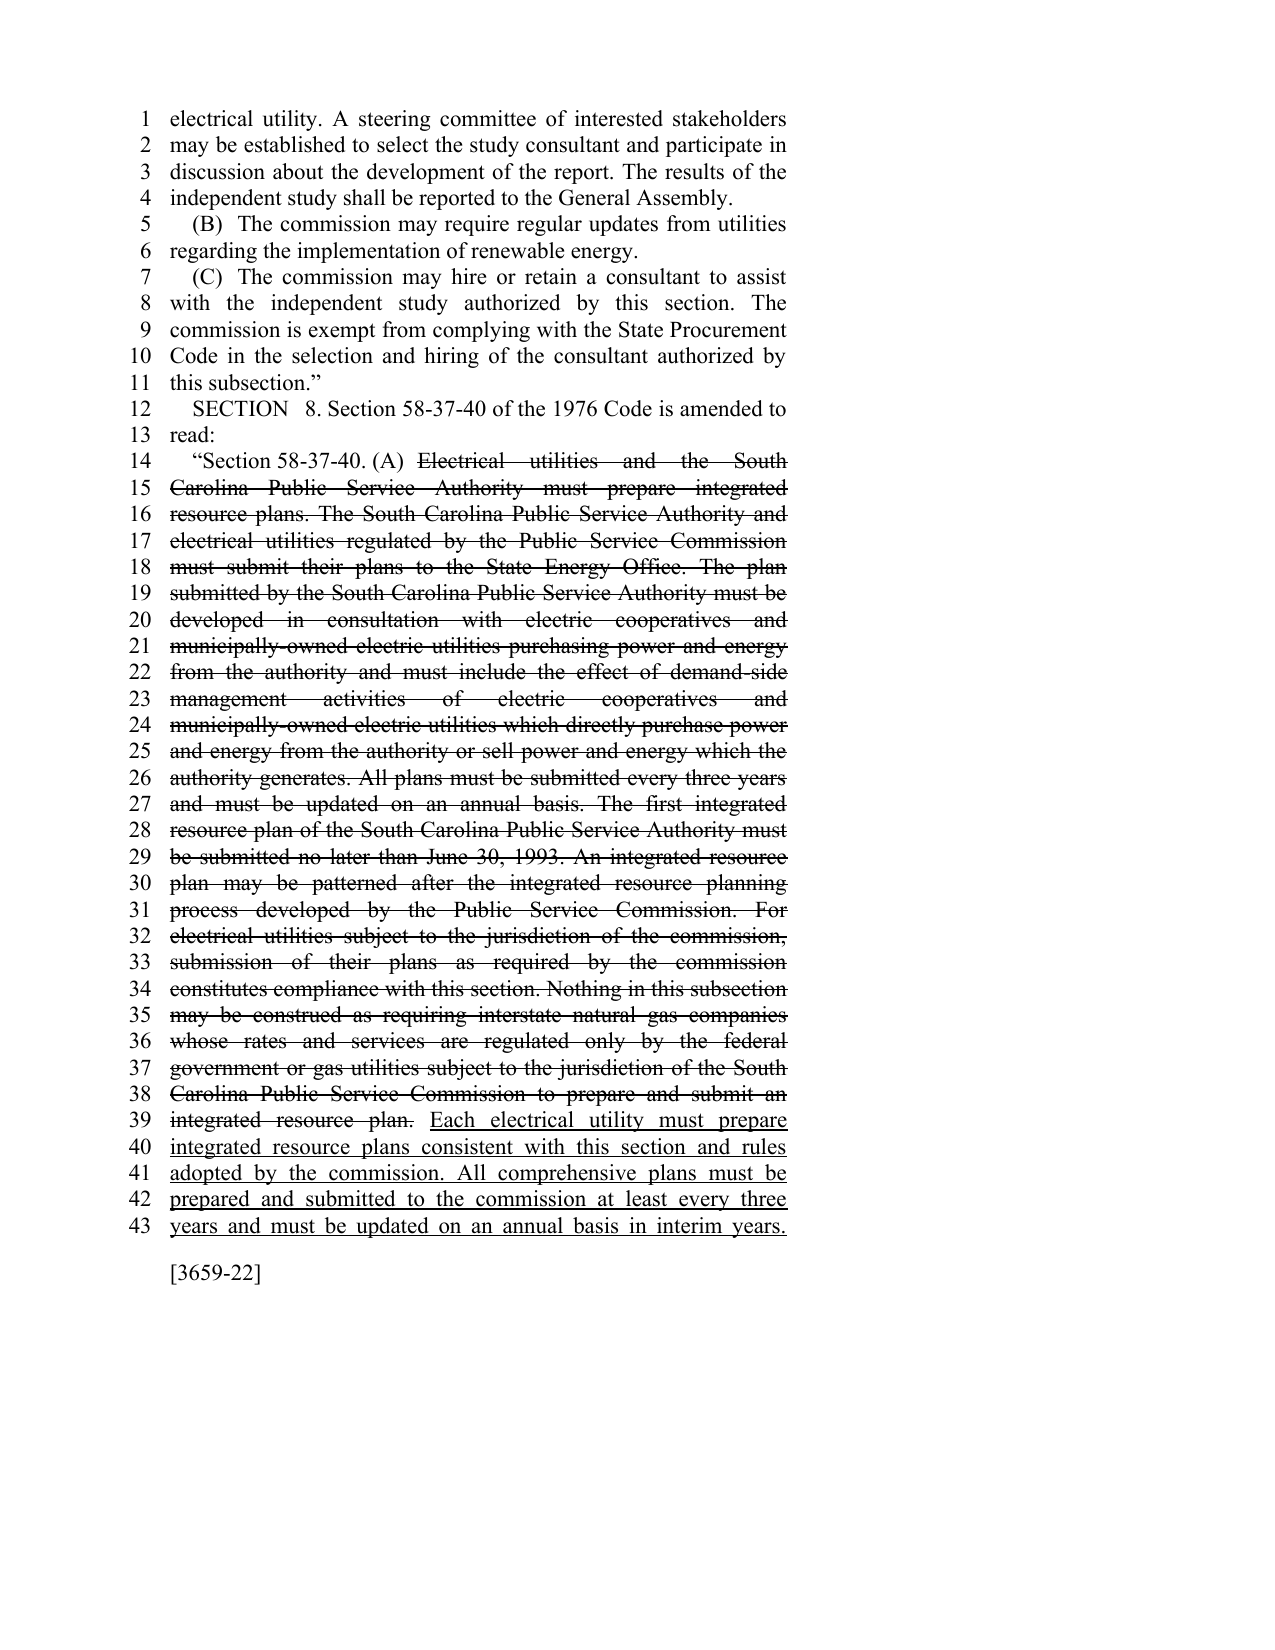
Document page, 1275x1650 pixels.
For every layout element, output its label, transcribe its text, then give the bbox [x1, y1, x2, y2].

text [169, 105, 787, 210]
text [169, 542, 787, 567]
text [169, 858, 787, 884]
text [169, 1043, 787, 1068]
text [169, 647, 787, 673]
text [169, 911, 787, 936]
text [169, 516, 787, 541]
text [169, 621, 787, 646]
text (B) The commission may require regular updates from utilities regarding the implementation of renewable energy. [169, 210, 787, 263]
text (C) The commission may hire or retain a consultant to assist with the independent study authorized by this section. The commission is exempt from complying with the State Procurement Code in the selection and hiring of the consultant authorized by this subsection.” [169, 263, 787, 395]
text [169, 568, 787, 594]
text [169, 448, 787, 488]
text SECTION 8. Section 58-37-40 of the 1976 Code is amended to read: [169, 395, 787, 448]
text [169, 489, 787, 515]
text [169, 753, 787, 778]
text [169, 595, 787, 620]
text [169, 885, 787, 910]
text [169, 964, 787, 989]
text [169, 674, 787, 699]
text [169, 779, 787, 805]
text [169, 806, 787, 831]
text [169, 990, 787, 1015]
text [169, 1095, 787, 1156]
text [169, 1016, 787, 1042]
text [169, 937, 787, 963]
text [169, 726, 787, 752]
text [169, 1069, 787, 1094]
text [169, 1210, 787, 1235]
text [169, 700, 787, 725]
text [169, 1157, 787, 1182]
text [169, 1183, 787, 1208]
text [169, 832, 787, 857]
